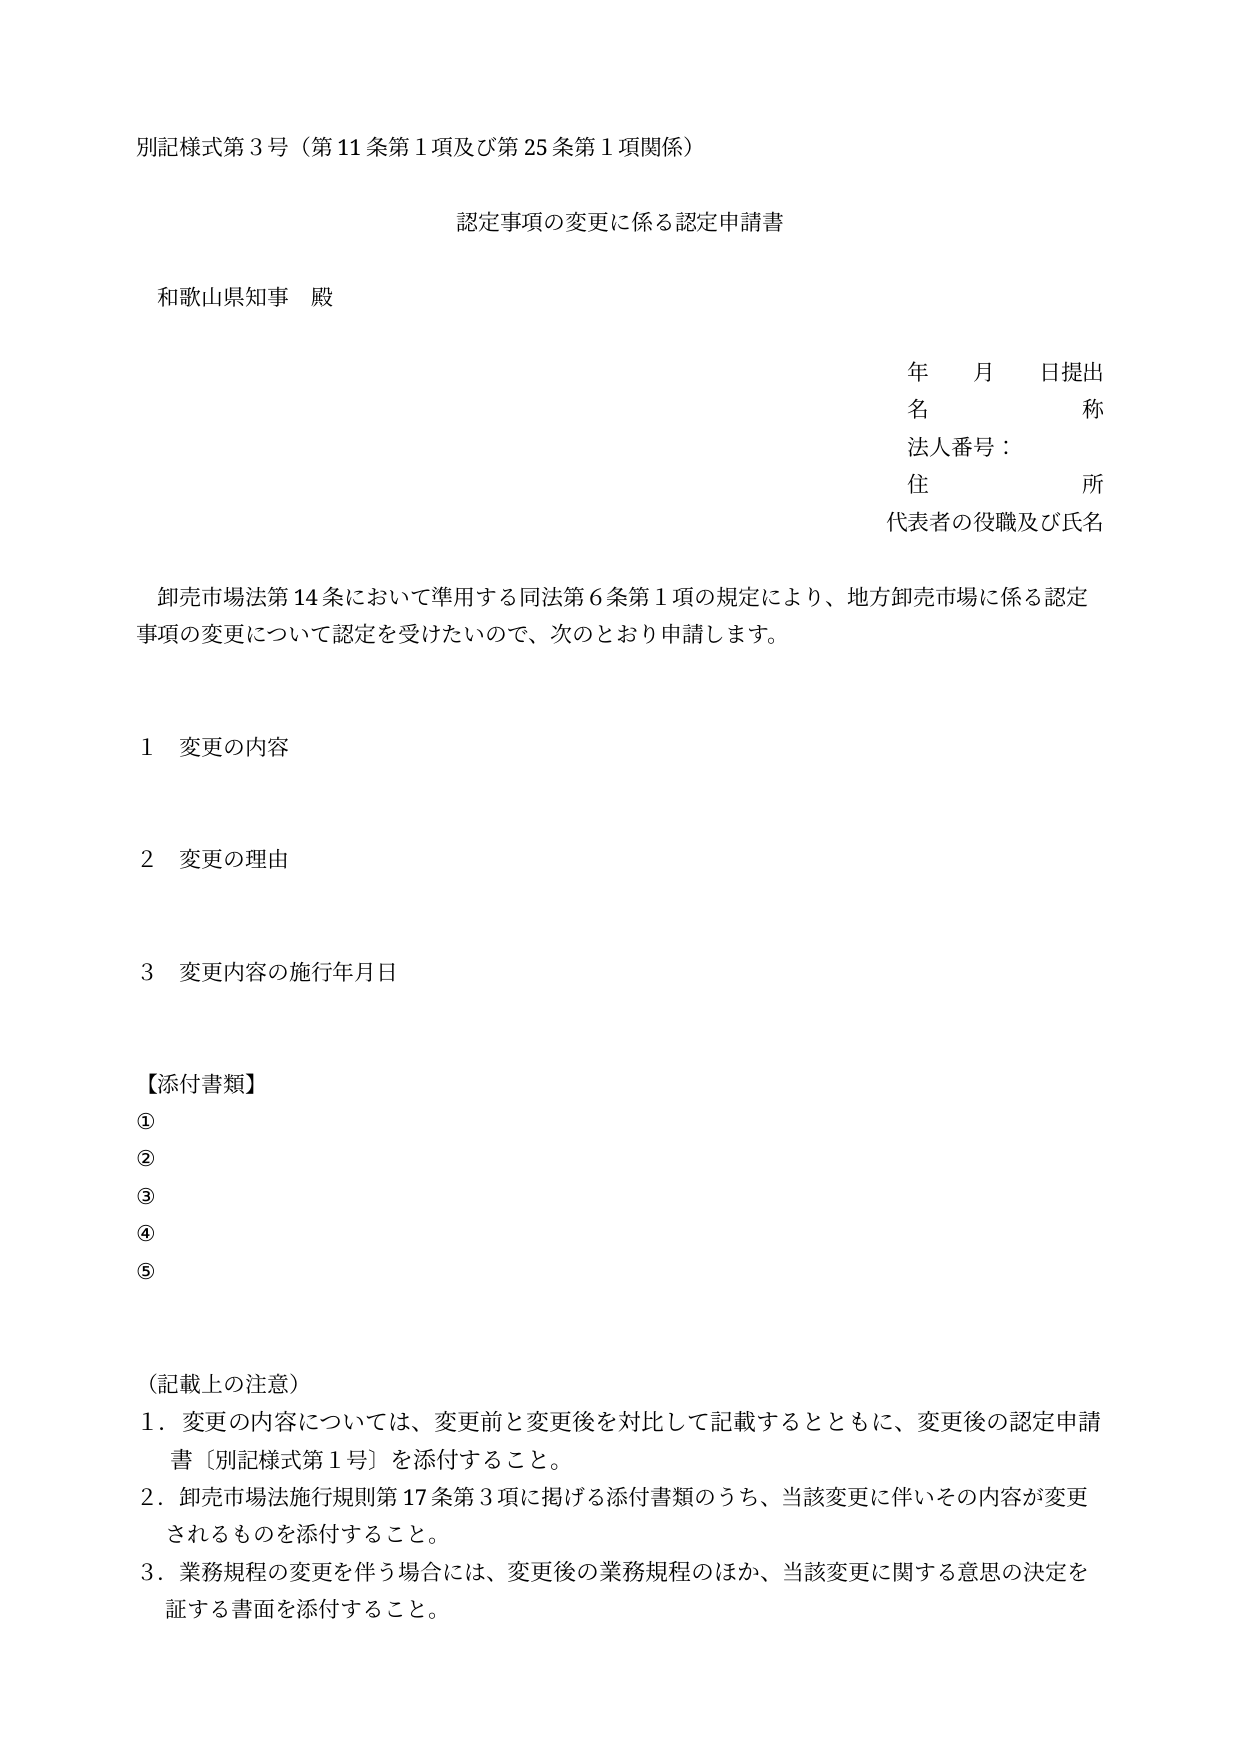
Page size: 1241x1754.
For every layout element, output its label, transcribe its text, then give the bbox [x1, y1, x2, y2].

text 和歌山県知事 殿 [136, 277, 1104, 314]
text 住 所 [136, 464, 1104, 502]
text 法人番号： [136, 427, 1017, 464]
text 代表者の役職及び氏名 [136, 502, 1104, 539]
text ３．業務規程の変更を伴う場合には、変更後の業務規程のほか、当該変更に関する意思の決定を証する書面を添付すること。 [136, 1552, 1104, 1627]
text ⑤ [136, 1252, 1104, 1289]
text １ 変更の内容 [136, 727, 1104, 764]
text 卸売市場法第14条において準用する同法第６条第１項の規定により、地方卸売市場に係る認定事項の変更について認定を受けたいので、次のとおり申請します。 [136, 577, 1104, 652]
text ３ 変更内容の施行年月日 [136, 952, 1104, 989]
text ③ [136, 1177, 1104, 1214]
text （記載上の注意） [136, 1364, 1104, 1402]
text ２．卸売市場法施行規則第17条第３項に掲げる添付書類のうち、当該変更に伴いその内容が変更されるものを添付すること。 [136, 1477, 1104, 1552]
text ② [136, 1139, 1104, 1177]
text １．変更の内容については、変更前と変更後を対比して記載するとともに、変更後の認定申請書〔別記様式第１号〕を添付すること。 [136, 1402, 1104, 1477]
text ① [136, 1102, 1104, 1139]
text 年 月 日提出 [136, 352, 1104, 389]
text 名 称 [136, 389, 1104, 427]
text ２ 変更の理由 [136, 839, 1104, 877]
text 別記様式第３号（第11条第１項及び第25条第１項関係） [136, 127, 1104, 164]
text 【添付書類】 [136, 1064, 1104, 1102]
text ④ [136, 1214, 1104, 1252]
text 認定事項の変更に係る認定申請書 [136, 202, 1104, 239]
